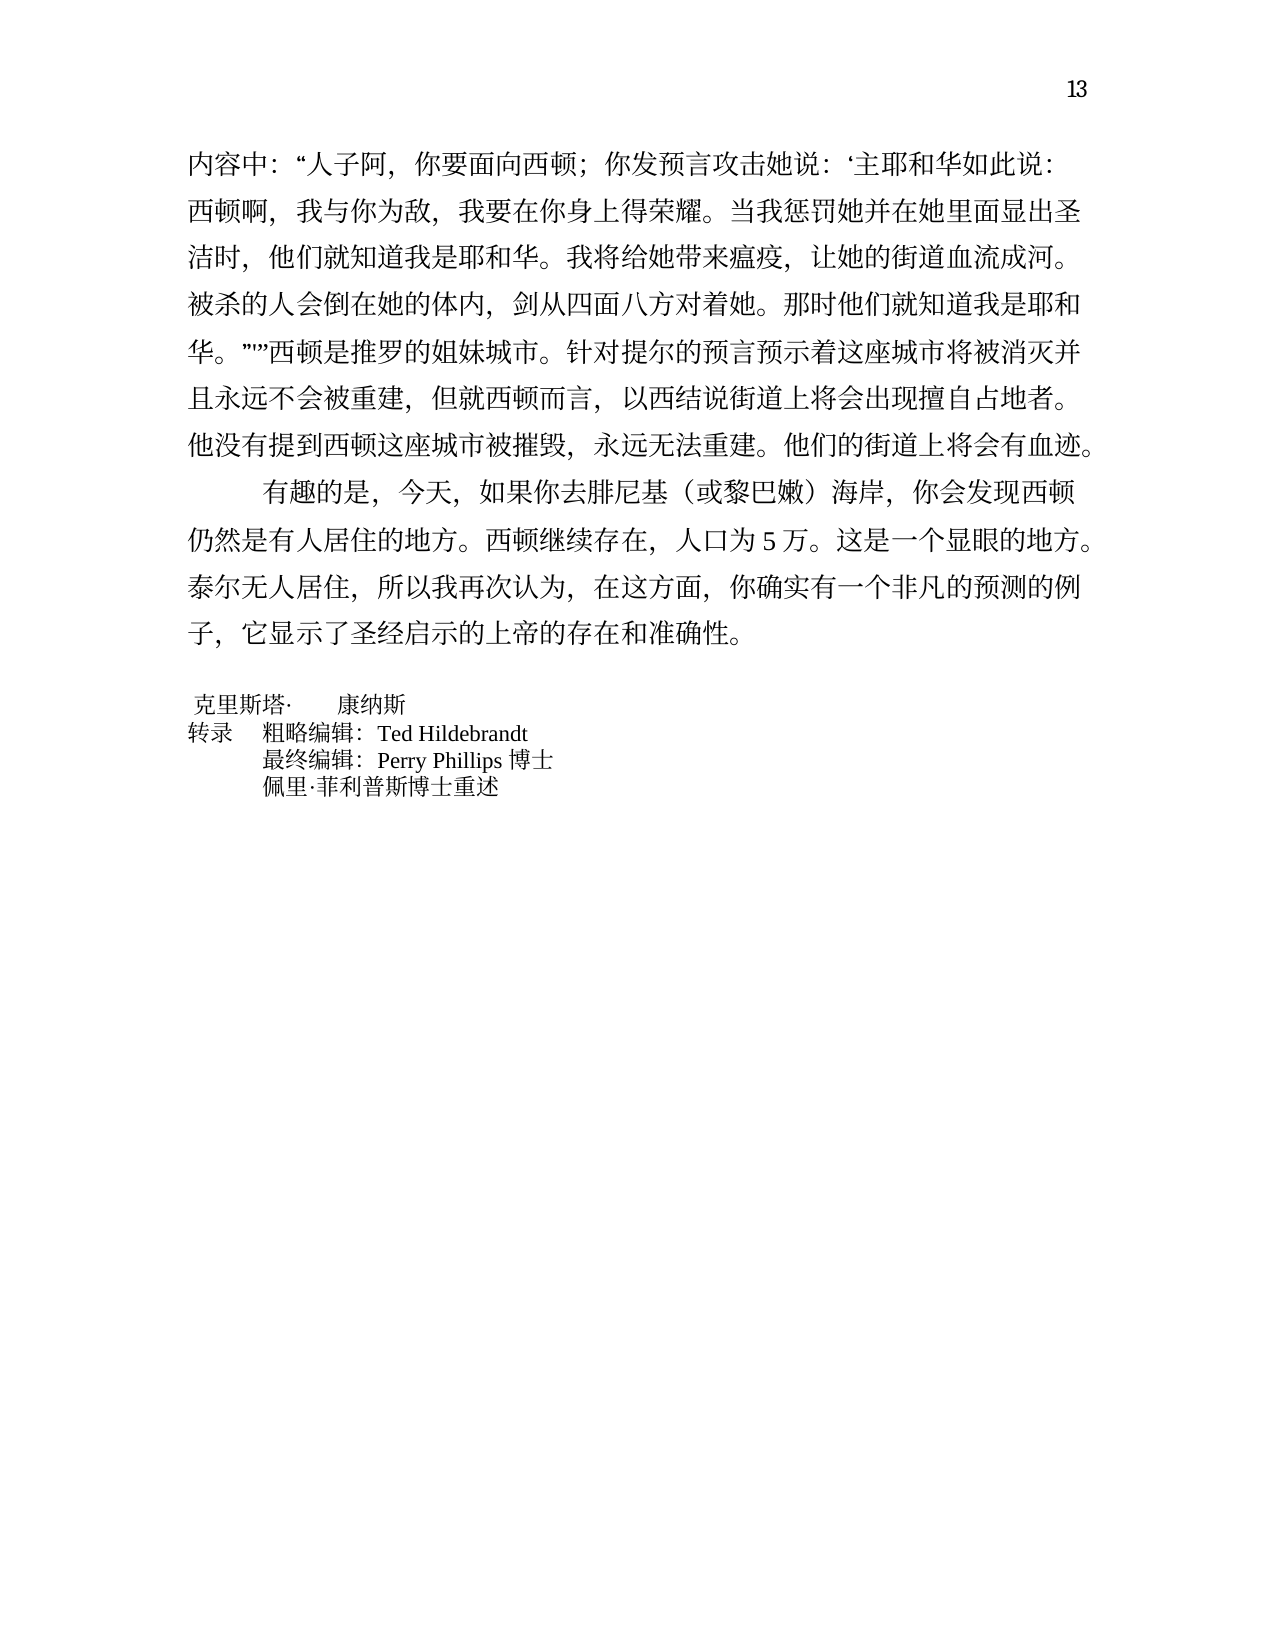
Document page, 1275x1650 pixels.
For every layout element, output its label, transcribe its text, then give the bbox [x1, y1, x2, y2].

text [187, 150, 1087, 651]
text 克里斯塔· 康纳斯 转录 粗略编辑：Ted Hildebrandt 最终编辑：Perry Phillips 博士 佩里·菲利普斯博士重述 [187, 666, 1087, 801]
